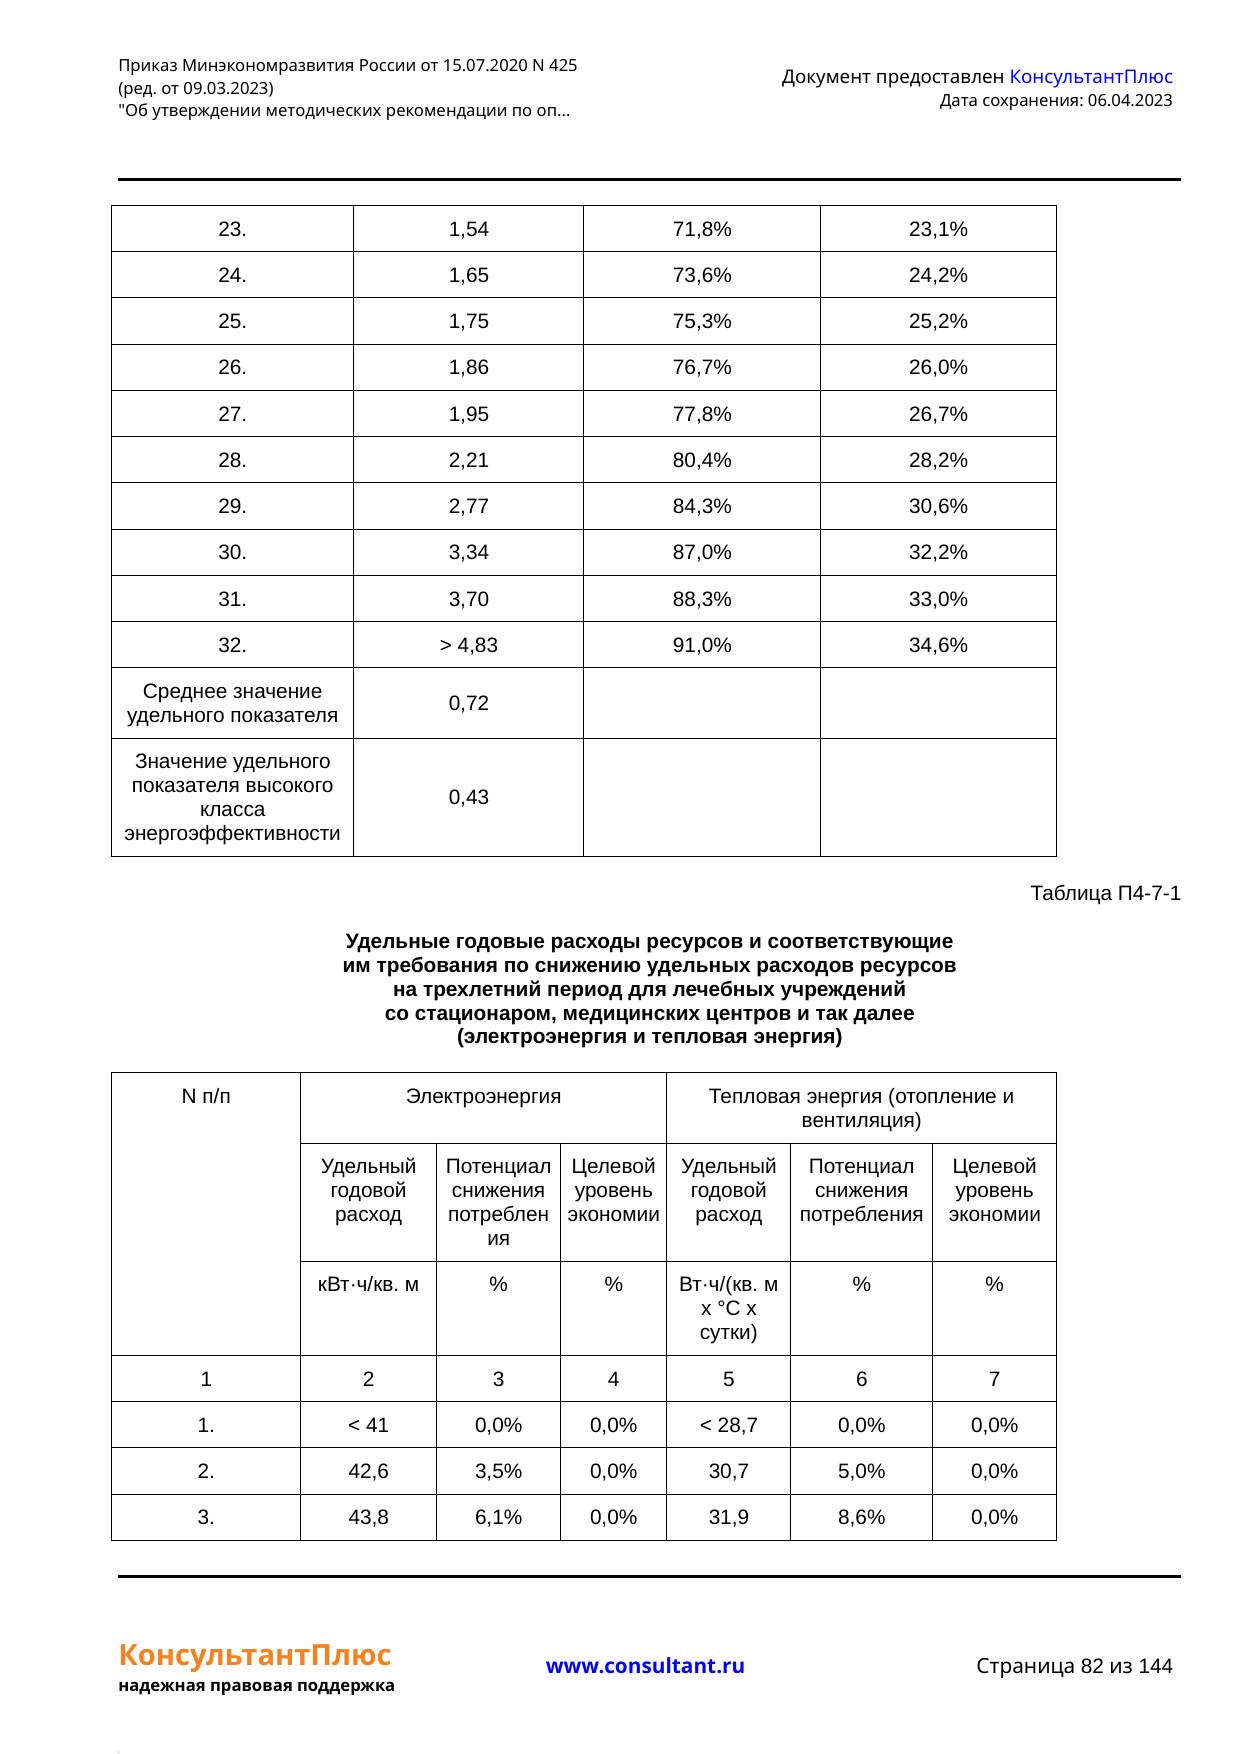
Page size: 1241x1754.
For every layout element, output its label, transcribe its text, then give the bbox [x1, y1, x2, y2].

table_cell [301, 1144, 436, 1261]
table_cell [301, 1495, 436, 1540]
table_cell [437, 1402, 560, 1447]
title (электроэнергия и тепловая энергия) [118, 1024, 1181, 1048]
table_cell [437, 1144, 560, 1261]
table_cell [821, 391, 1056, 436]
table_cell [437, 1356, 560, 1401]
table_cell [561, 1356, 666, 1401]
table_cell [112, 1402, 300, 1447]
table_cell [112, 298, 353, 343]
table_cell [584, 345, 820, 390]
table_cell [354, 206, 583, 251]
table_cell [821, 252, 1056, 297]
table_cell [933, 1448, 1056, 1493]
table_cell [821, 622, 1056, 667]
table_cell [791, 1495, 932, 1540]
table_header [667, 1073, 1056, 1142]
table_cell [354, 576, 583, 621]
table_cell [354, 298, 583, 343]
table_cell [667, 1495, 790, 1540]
text Таблица П4-7-1 [118, 881, 1181, 904]
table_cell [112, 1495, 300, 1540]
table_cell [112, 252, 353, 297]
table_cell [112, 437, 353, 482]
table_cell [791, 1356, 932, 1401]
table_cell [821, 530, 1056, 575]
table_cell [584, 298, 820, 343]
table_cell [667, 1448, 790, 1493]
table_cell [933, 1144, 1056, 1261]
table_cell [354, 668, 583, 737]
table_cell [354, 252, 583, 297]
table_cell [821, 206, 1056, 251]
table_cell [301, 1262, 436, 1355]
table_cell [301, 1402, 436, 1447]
title на трехлетний период для лечебных учреждений [118, 976, 1181, 1000]
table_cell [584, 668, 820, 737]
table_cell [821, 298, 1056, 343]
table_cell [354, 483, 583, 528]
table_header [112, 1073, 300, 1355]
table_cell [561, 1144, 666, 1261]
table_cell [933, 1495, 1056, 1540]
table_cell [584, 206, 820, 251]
title со стационаром, медицинских центров и так далее [118, 1000, 1181, 1024]
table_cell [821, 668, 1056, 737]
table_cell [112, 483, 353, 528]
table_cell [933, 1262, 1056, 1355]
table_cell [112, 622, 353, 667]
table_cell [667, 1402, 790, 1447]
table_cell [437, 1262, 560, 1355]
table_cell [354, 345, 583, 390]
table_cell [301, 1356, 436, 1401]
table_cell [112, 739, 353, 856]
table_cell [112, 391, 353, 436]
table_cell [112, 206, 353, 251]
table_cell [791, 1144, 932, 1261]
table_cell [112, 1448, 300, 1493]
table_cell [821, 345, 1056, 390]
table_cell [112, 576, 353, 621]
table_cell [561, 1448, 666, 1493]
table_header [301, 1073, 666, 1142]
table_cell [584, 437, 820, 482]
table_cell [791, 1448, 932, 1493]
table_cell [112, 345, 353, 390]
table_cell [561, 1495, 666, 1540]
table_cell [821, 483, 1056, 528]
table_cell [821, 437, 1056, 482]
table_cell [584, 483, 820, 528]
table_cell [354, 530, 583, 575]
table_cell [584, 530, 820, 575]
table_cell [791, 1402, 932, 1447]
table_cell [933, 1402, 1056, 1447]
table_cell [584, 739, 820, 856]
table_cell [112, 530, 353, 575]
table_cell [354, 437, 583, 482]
title Удельные годовые расходы ресурсов и соответствующие [118, 928, 1181, 952]
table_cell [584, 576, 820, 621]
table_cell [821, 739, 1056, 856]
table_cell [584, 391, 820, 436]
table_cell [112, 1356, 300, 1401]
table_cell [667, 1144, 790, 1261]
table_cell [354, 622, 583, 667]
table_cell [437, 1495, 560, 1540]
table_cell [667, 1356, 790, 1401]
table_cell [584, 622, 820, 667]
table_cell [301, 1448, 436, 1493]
title им требования по снижению удельных расходов ресурсов [118, 952, 1181, 976]
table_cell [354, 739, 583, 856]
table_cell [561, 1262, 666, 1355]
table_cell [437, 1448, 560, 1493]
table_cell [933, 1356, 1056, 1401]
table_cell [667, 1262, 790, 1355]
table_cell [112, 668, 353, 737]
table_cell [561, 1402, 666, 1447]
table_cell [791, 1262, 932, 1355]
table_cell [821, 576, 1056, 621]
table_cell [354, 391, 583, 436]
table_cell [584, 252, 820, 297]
